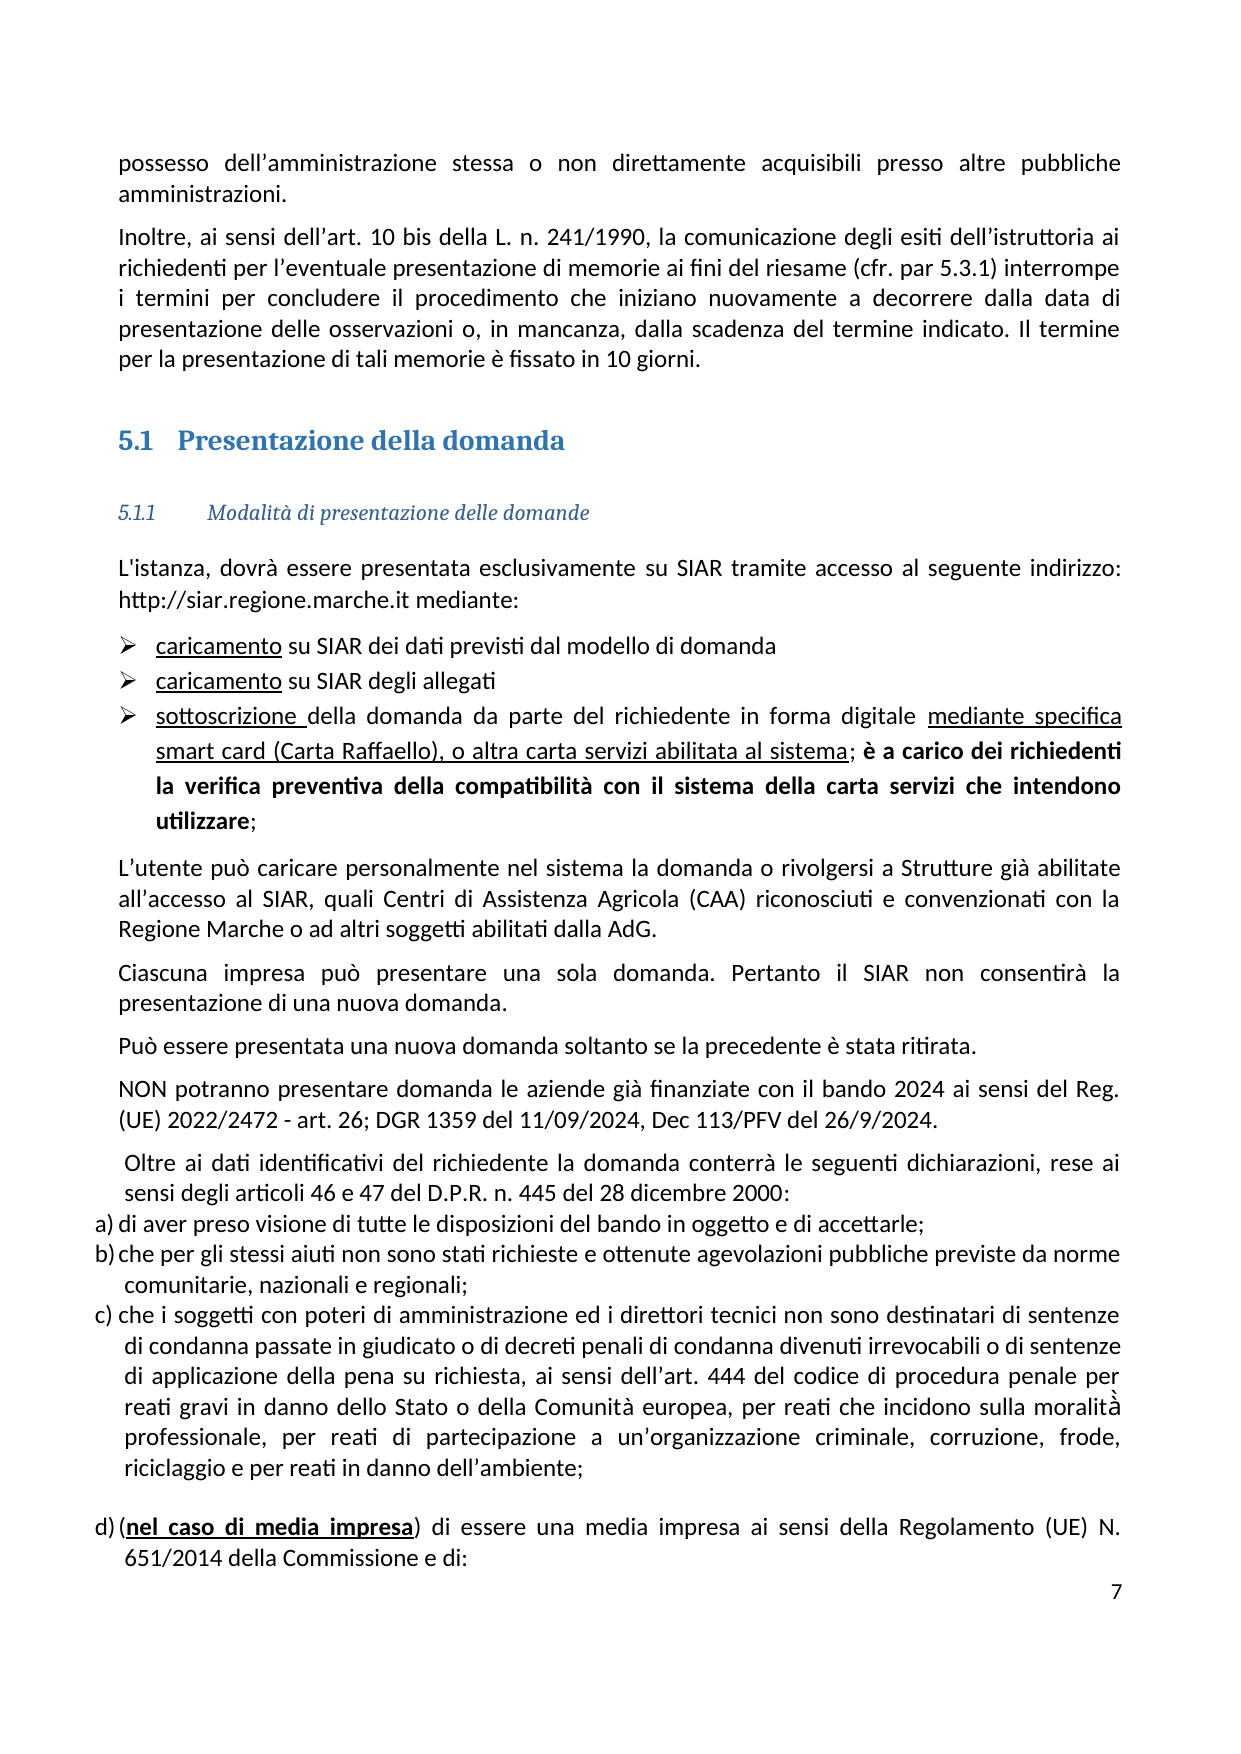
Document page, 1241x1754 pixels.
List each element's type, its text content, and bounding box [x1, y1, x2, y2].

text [118, 148, 1122, 209]
text Può essere presentata una nuova domanda soltanto se la precedente è stata ritirata. [118, 1030, 1122, 1061]
text L’utente può caricare personalmente nel sistema la domanda o rivolgersi a Strutture già abilitate all’accesso al SIAR, quali Centri di Assistenza Agricola (CAA) riconosciuti e convenzionati con la Regione Marche o ad altri soggetti abilitati dalla AdG. [118, 853, 1122, 944]
list Presentazione della domanda [118, 424, 1122, 457]
text NON potranno presentare domanda le aziende già finanziate con il bando 2024 ai sensi del Reg. (UE) 2022/2472 - art. 26; DGR 1359 del 11/09/2024, Dec 113/PFV del 26/9/2024. [118, 1073, 1122, 1134]
text L'istanza, dovrà essere presentata esclusivamente su SIAR tramite accesso al seguente indirizzo: http://siar.regione.marche.it mediante: [118, 552, 1122, 615]
list di aver preso visione di tutte le disposizioni del bando in oggetto e di accettarle; [94, 1208, 1122, 1238]
list caricamento su SIAR dei dati previsti dal modello di domanda [118, 630, 1122, 661]
list che per gli stessi aiuti non sono stati richieste e ottenute agevolazioni pubbliche previste da norme comunitarie, nazionali e regionali; [94, 1238, 1122, 1299]
list (nel caso di media impresa) di essere una media impresa ai sensi della Regolamento (UE) N. 651/2014 della Commissione e di: [94, 1511, 1122, 1572]
subtitle Modalità di presentazione delle domande [118, 500, 1122, 526]
list sottoscrizione della domanda da parte del richiedente in forma digitale mediante specifica smart card (Carta Raffaello), o altra carta servizi abilitata al sistema; è a carico dei richiedenti la verifica preventiva della compatibilità con il sistema della carta servizi che intendono utilizzare; [118, 700, 1122, 836]
text Inoltre, ai sensi dell’art. 10 bis della L. n. 241/1990, la comunicazione degli esiti dell’istruttoria ai richiedenti per l’eventuale presentazione di memorie ai fini del riesame (cfr. par 5.3.1) interrompe i termini per concludere il procedimento che iniziano nuovamente a decorrere dalla data di presentazione delle osservazioni o, in mancanza, dalla scadenza del termine indicato. Il termine per la presentazione di tali memorie è fissato in 10 giorni. [118, 221, 1122, 374]
text Ciascuna impresa può presentare una sola domanda. Pertanto il SIAR non consentirà la presentazione di una nuova domanda. [118, 957, 1122, 1018]
text Oltre ai dati identificativi del richiedente la domanda conterrà le seguenti dichiarazioni, rese ai sensi degli articoli 46 e 47 del D.P.R. n. 445 del 28 dicembre 2000: [124, 1147, 1122, 1208]
list che i soggetti con poteri di amministrazione ed i direttori tecnici non sono destinatari di sentenze di condanna passate in giudicato o di decreti penali di condanna divenuti irrevocabili o di sentenze di applicazione della pena su richiesta, ai sensi dell’art. 444 del codice di procedura penale per reati gravi in danno dello Stato o della Comunità europea, per reati che incidono sulla moralità̀ professionale, per reati di partecipazione a un’organizzazione criminale, corruzione, frode, riciclaggio e per reati in danno dell’ambiente; [94, 1299, 1122, 1482]
list caricamento su SIAR degli allegati [118, 665, 1122, 696]
